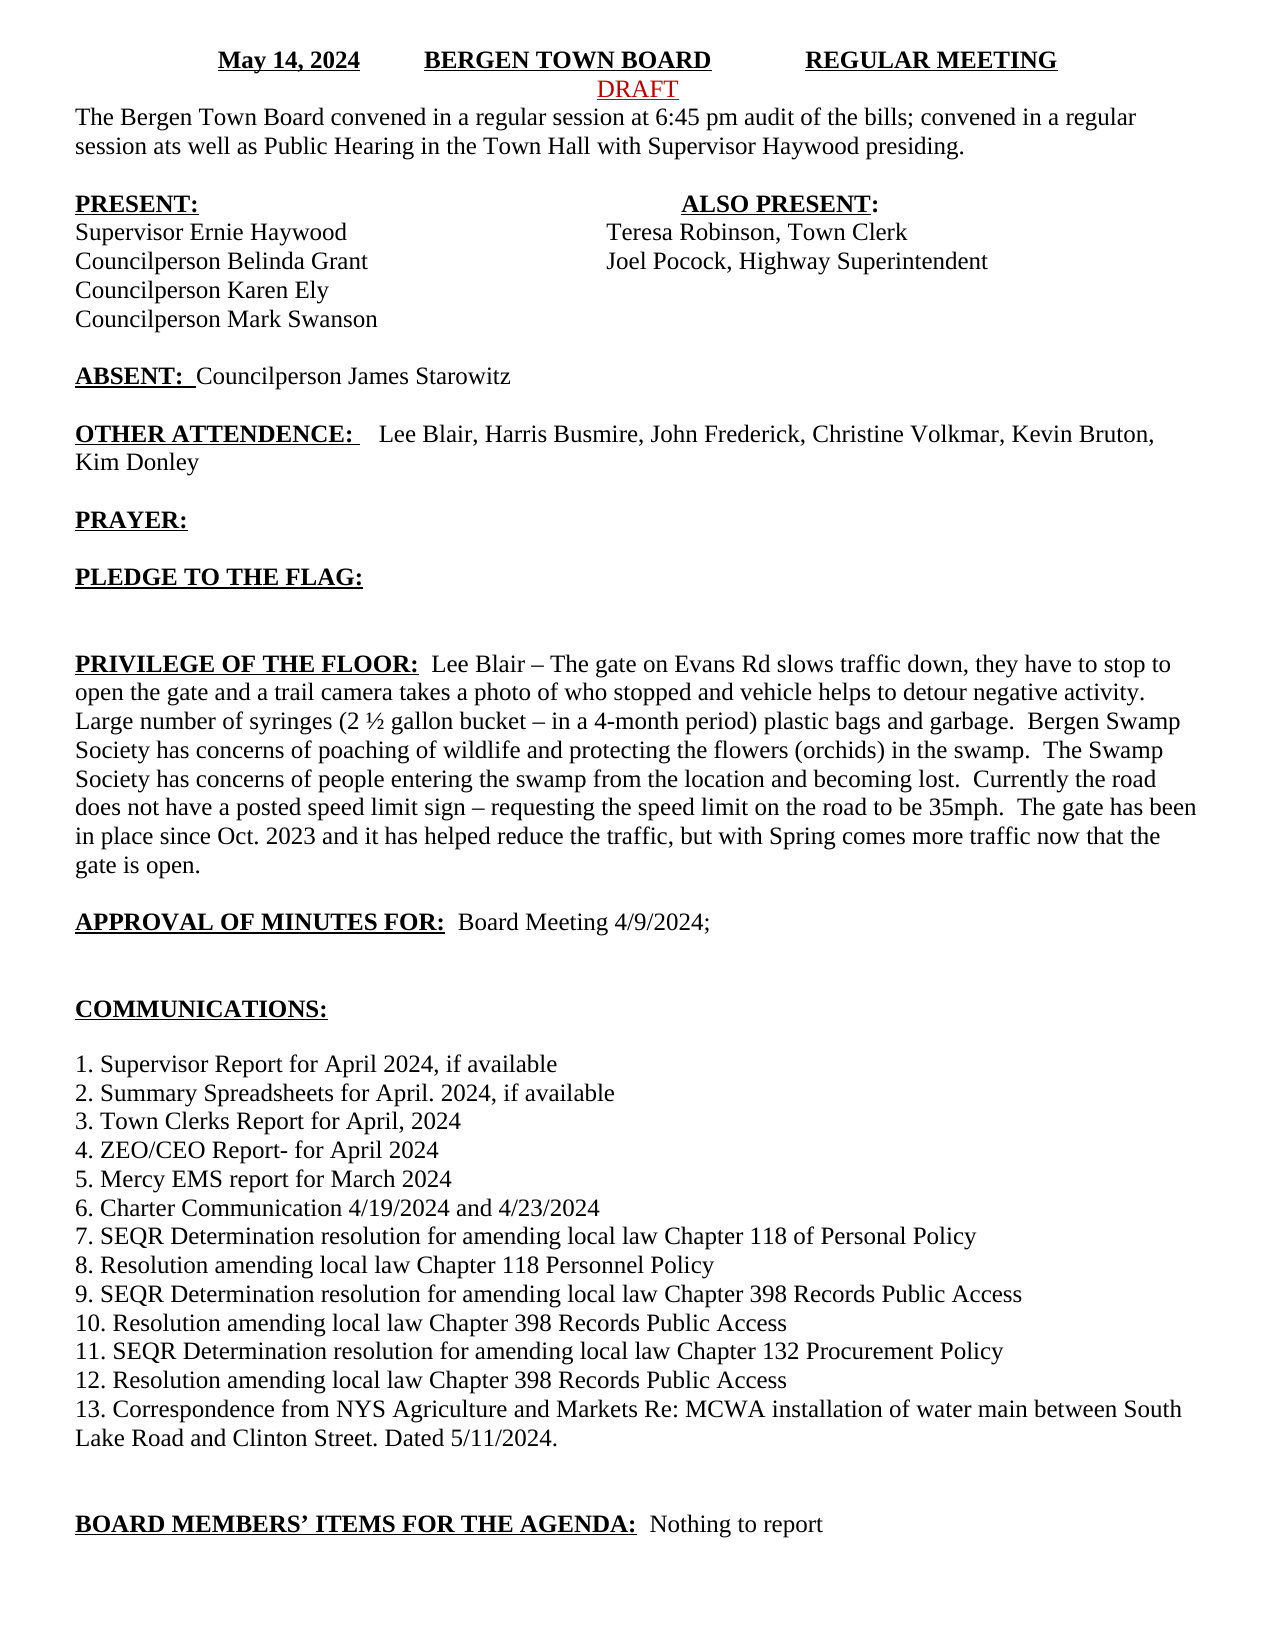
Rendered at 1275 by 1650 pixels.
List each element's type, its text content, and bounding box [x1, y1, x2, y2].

text 1. Supervisor Report for April 2024, if available [75, 1049, 1200, 1078]
text DRAFT [75, 74, 1200, 102]
text ABSENT: Councilperson James Starowitz [75, 361, 1200, 390]
text 2. Summary Spreadsheets for April. 2024, if available [75, 1078, 1200, 1106]
text APPROVAL OF MINUTES FOR: Board Meeting 4/9/2024; [75, 907, 1200, 936]
text 6. Charter Communication 4/19/2024 and 4/23/2024 [75, 1193, 1200, 1221]
text The Bergen Town Board convened in a regular session at 6:45 pm audit of the bills; convened in a regular session ats well as Public Hearing in the Town Hall with Supervisor Haywood presiding. [75, 102, 1200, 160]
text OTHER ATTENDENCE: Lee Blair, Harris Busmire, John Frederick, Christine Volkmar, Kevin Bruton, Kim Donley [75, 419, 1200, 476]
text 7. SEQR Determination resolution for amending local law Chapter 118 of Personal Policy [75, 1221, 1200, 1250]
text PLEDGE TO THE FLAG: [75, 562, 1200, 591]
text 12. Resolution amending local law Chapter 398 Records Public Access [75, 1365, 1200, 1394]
text 4. ZEO/CEO Report- for April 2024 [75, 1135, 1200, 1164]
text Councilperson Belinda Grant Joel Pocock, Highway Superintendent [75, 246, 1200, 275]
text Councilperson Mark Swanson [75, 304, 1200, 332]
text 13. Correspondence from NYS Agriculture and Markets Re: MCWA installation of water main between South Lake Road and Clinton Street. Dated 5/11/2024. [75, 1394, 1200, 1451]
text PRIVILEGE OF THE FLOOR: Lee Blair – The gate on Evans Rd slows traffic down, they have to stop to open the gate and a trail camera takes a photo of who stopped and vehicle helps to detour negative activity. Large number of syringes (2 ½ gallon bucket – in a 4-month period) plastic bags and garbage. Bergen Swamp Society has concerns of poaching of wildlife and protecting the flowers (orchids) in the swamp. The Swamp Society has concerns of people entering the swamp from the location and becoming lost. Currently the road does not have a posted speed limit sign – requesting the speed limit on the road to be 35mph. The gate has been in place since Oct. 2023 and it has helped reduce the traffic, but with Spring comes more traffic now that the gate is open. [75, 649, 1200, 879]
text COMMUNICATIONS: [75, 994, 1200, 1022]
text 11. SEQR Determination resolution for amending local law Chapter 132 Procurement Policy [75, 1336, 1200, 1365]
text 9. SEQR Determination resolution for amending local law Chapter 398 Records Public Access [75, 1279, 1200, 1308]
text 5. Mercy EMS report for March 2024 [75, 1164, 1200, 1193]
text PRAYER: [75, 505, 1200, 534]
text BOARD MEMBERS’ ITEMS FOR THE AGENDA: Nothing to report [75, 1509, 1200, 1538]
text May 14, 2024 BERGEN TOWN BOARD REGULAR MEETING [75, 45, 1200, 74]
text 10. Resolution amending local law Chapter 398 Records Public Access [75, 1308, 1200, 1336]
text Councilperson Karen Ely [75, 275, 1200, 304]
text Supervisor Ernie Haywood Teresa Robinson, Town Clerk [75, 217, 1200, 246]
text PRESENT: ALSO PRESENT: [75, 189, 1200, 217]
text 3. Town Clerks Report for April, 2024 [75, 1106, 1200, 1135]
text 8. Resolution amending local law Chapter 118 Personnel Policy [75, 1250, 1200, 1279]
